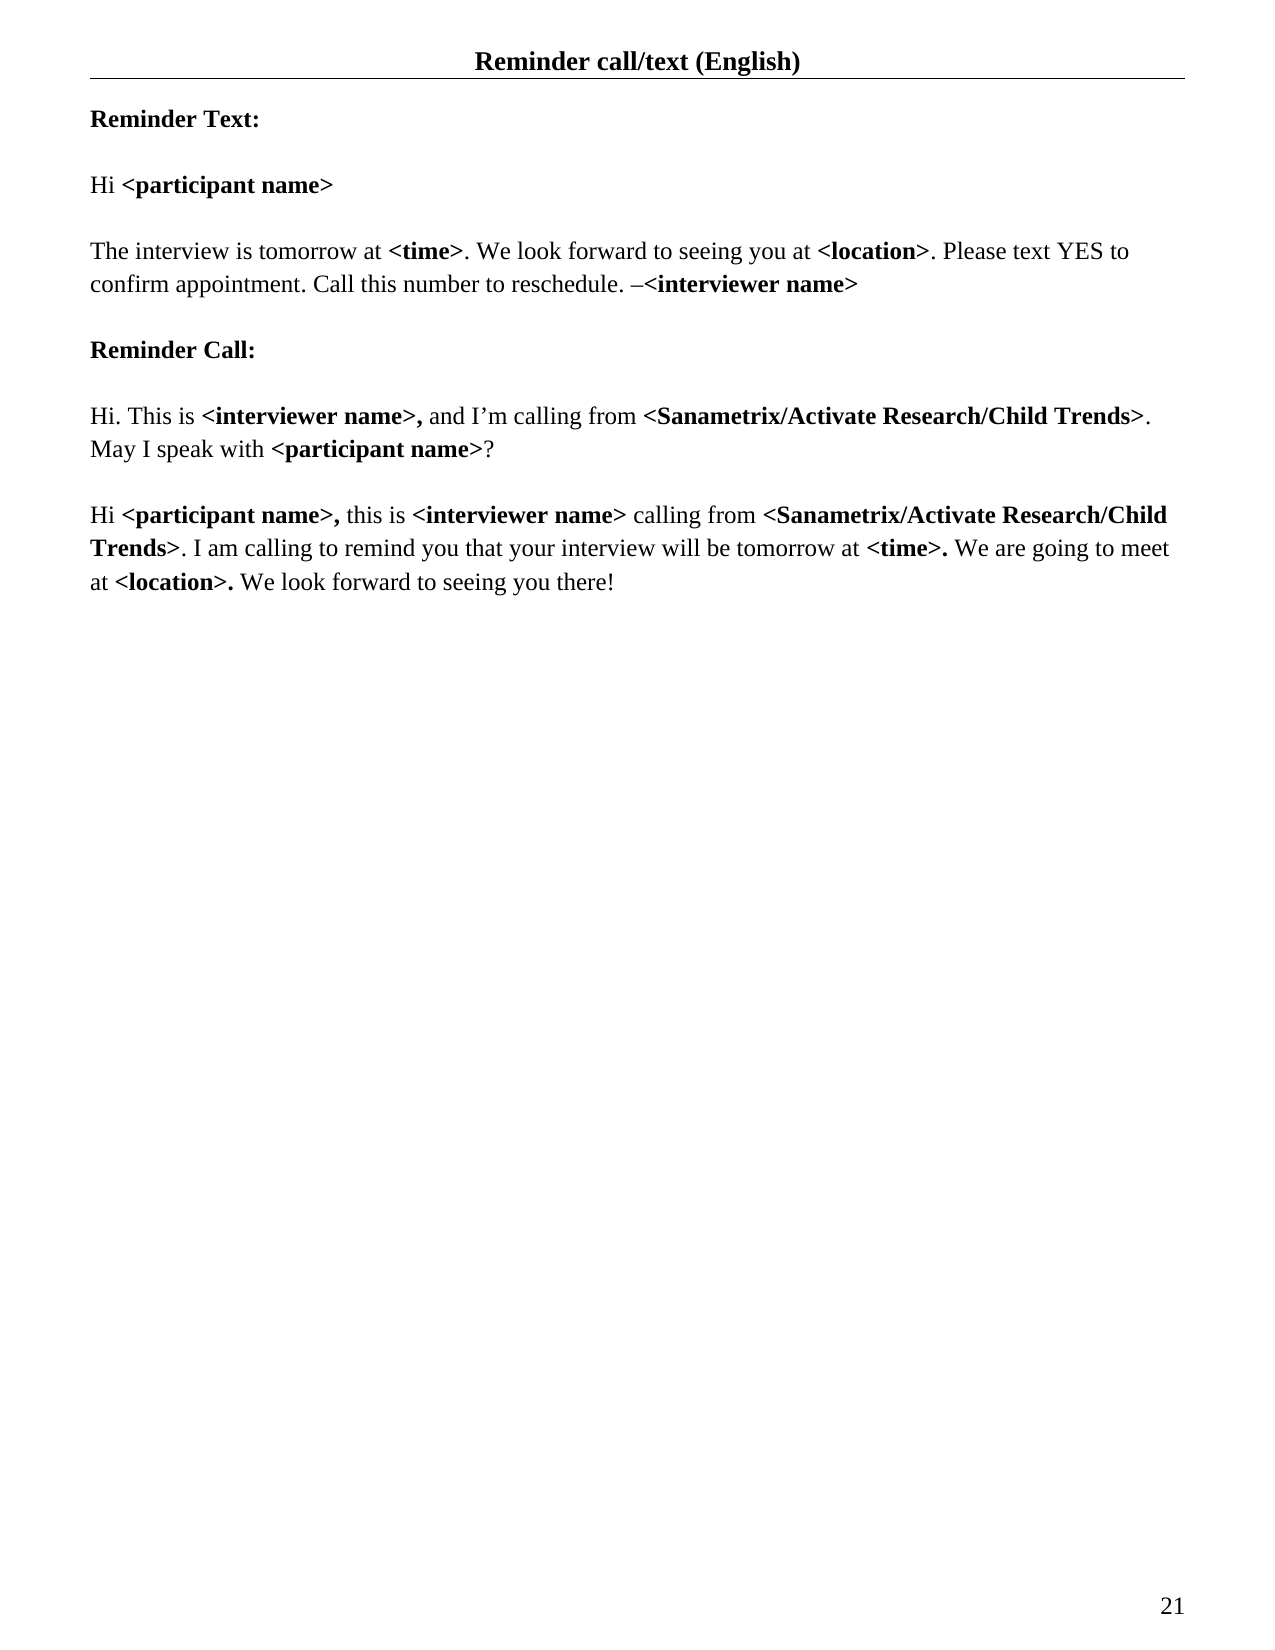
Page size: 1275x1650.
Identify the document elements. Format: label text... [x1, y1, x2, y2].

subtitle Reminder Call: [90, 335, 1185, 364]
text Hi <participant name> [90, 170, 1185, 199]
text Hi. This is <interviewer name>, and I’m calling from <Sanametrix/Activate Research/Child Trends>. May I speak with <participant name>? [90, 401, 1185, 463]
text The interview is tomorrow at <time>. We look forward to seeing you at <location>. Please text YES to confirm appointment. Call this number to reschedule. –<interviewer name> [90, 236, 1185, 298]
text Hi <participant name>, this is <interviewer name> calling from <Sanametrix/Activate Research/Child Trends>. I am calling to remind you that your interview will be tomorrow at <time>. We are going to meet at <location>. We look forward to seeing you there! [90, 501, 1185, 595]
text Reminder Text: [90, 104, 1185, 133]
